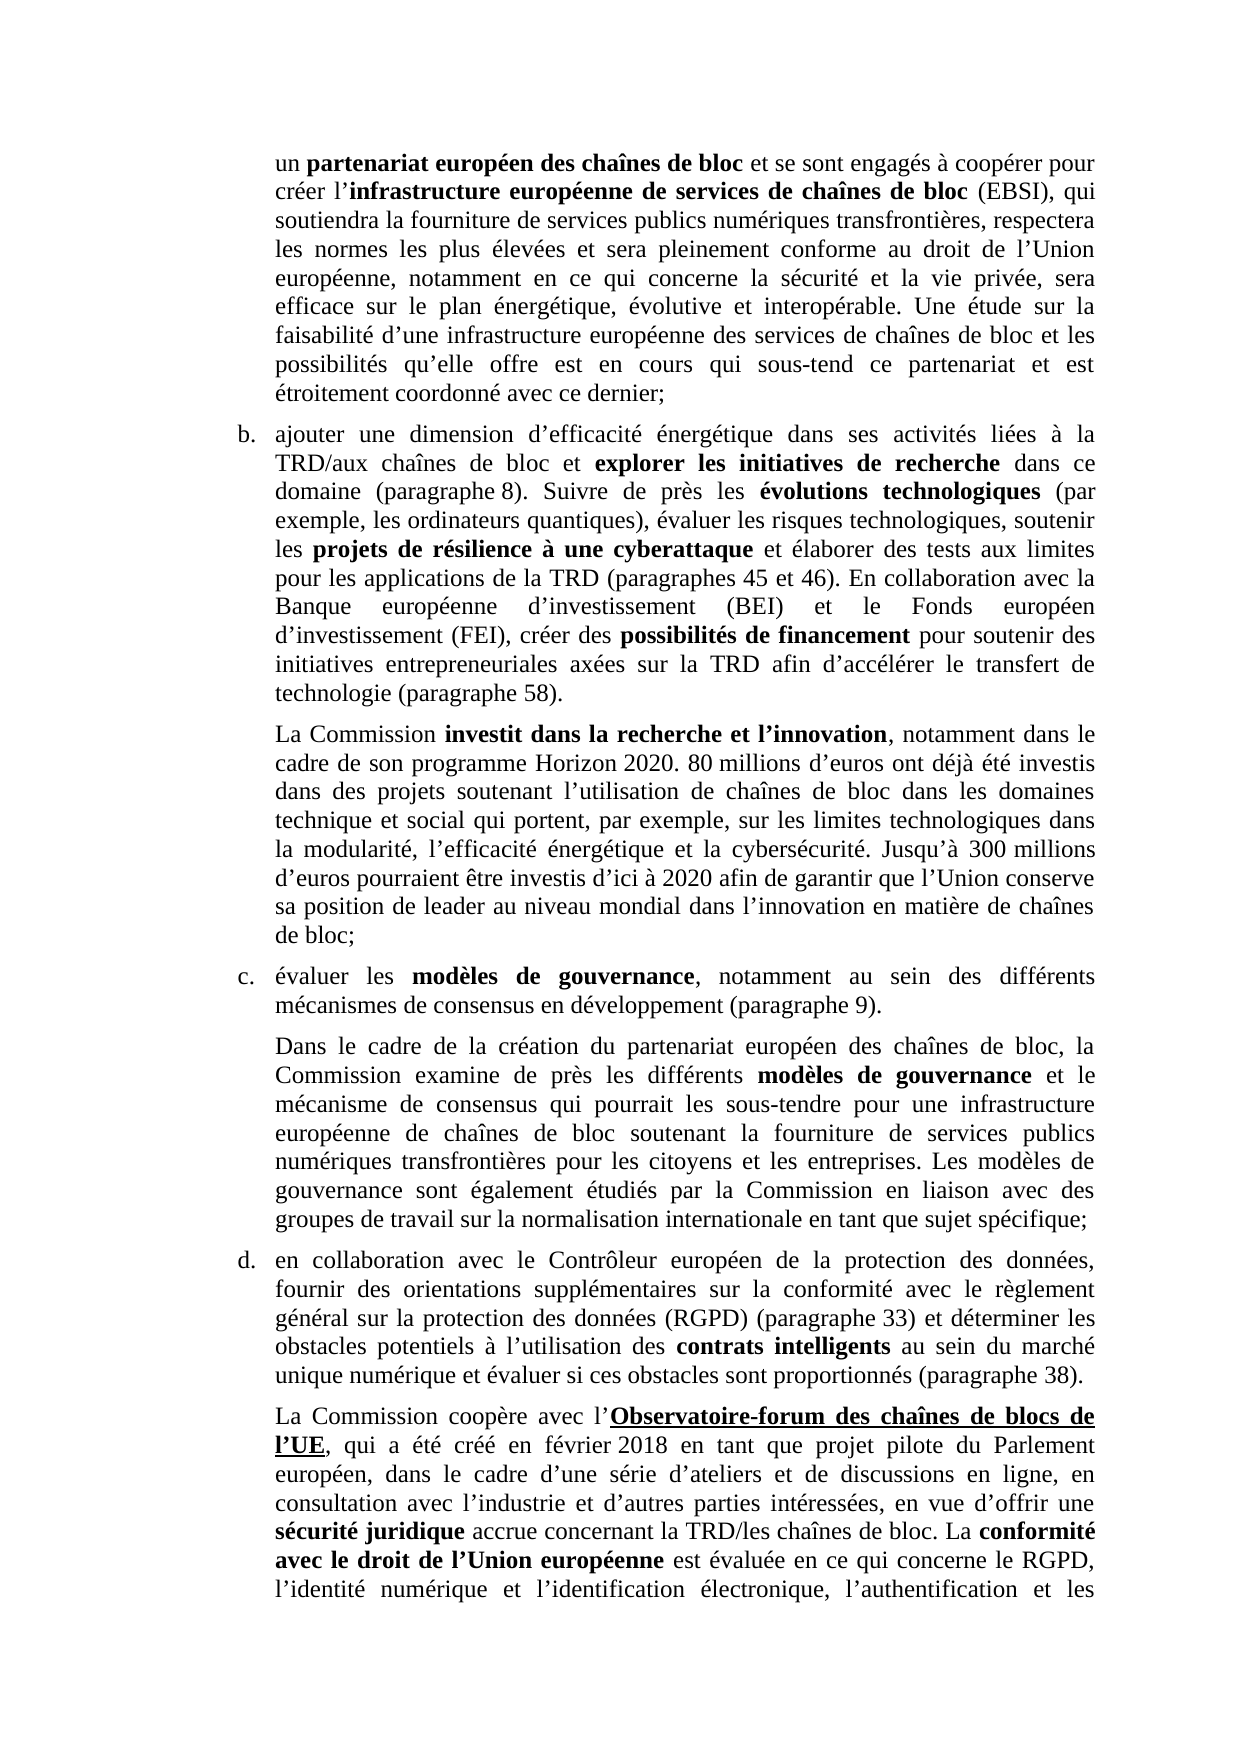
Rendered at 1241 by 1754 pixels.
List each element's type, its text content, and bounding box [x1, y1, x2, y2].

text La Commission investit dans la recherche et l’innovation, notamment dans le cadre de son programme Horizon 2020. 80 millions d’euros ont déjà été investis dans des projets soutenant l’utilisation de chaînes de bloc dans les domaines technique et social qui portent, par exemple, sur les limites technologiques dans la modularité, l’efficacité énergétique et la cybersécurité. Jusqu’à 300 millions d’euros pourraient être investis d’ici à 2020 afin de garantir que l’Union conserve sa position de leader au niveau mondial dans l’innovation en matière de chaînes de bloc; [275, 719, 1096, 949]
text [275, 148, 1096, 406]
list évaluer les modèles de gouvernance, notamment au sein des différents mécanismes de consensus en développement (paragraphe 9). [237, 961, 1096, 1019]
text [275, 1401, 1096, 1603]
text Dans le cadre de la création du partenariat européen des chaînes de bloc, la Commission examine de près les différents modèles de gouvernance et le mécanisme de consensus qui pourrait les sous-tendre pour une infrastructure européenne de chaînes de bloc soutenant la fourniture de services publics numériques transfrontières pour les citoyens et les entreprises. Les modèles de gouvernance sont également étudiés par la Commission en liaison avec des groupes de travail sur la normalisation internationale en tant que sujet spécifique; [275, 1031, 1096, 1233]
list en collaboration avec le Contrôleur européen de la protection des données, fournir des orientations supplémentaires sur la conformité avec le règlement général sur la protection des données (RGPD) (paragraphe 33) et déterminer les obstacles potentiels à l’utilisation des contrats intelligents au sein du marché unique numérique et évaluer si ces obstacles sont proportionnés (paragraphe 38). [237, 1245, 1096, 1389]
list ajouter une dimension d’efficacité énergétique dans ses activités liées à la TRD/aux chaînes de bloc et explorer les initiatives de recherche dans ce domaine (paragraphe 8). Suivre de près les évolutions technologiques (par exemple, les ordinateurs quantiques), évaluer les risques technologiques, soutenir les projets de résilience à une cyberattaque et élaborer des tests aux limites pour les applications de la TRD (paragraphes 45 et 46). En collaboration avec la Banque européenne d’investissement (BEI) et le Fonds européen d’investissement (FEI), créer des possibilités de financement pour soutenir des initiatives entrepreneuriales axées sur la TRD afin d’accélérer le transfert de technologie (paragraphe 58). [237, 419, 1096, 706]
